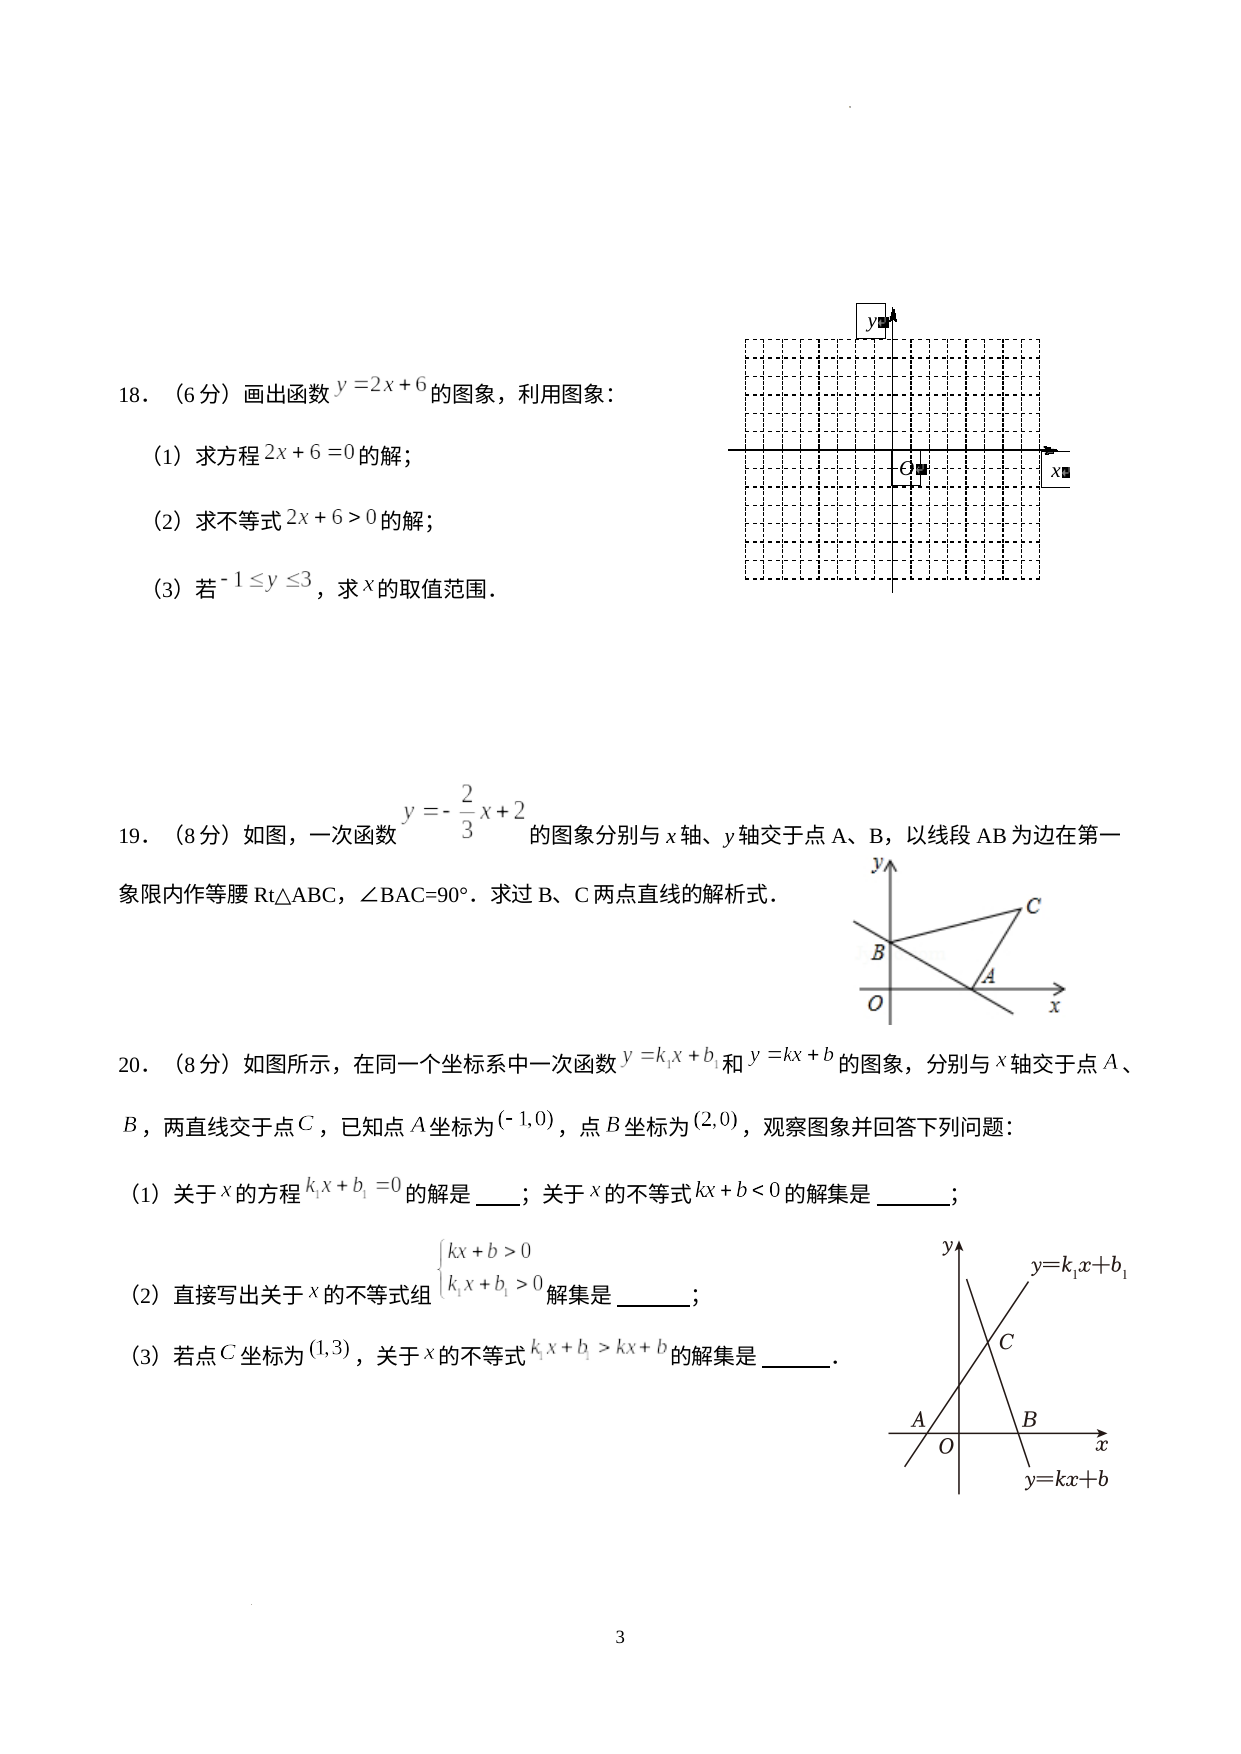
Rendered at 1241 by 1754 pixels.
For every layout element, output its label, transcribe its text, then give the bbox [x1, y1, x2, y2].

text （2）求不等式的解； [118, 487, 892, 552]
text 18．（6分）画出函数的图象，利用图象： [118, 357, 892, 422]
text （1）求方程的解； [118, 422, 892, 487]
text 18．（6分）画出函数的图象，利用图象： [893, 357, 1122, 422]
text （3）若点坐标为，关于的不等式的解集是 ． [118, 1332, 888, 1397]
text （1）关于的方程的解是 ；关于的不等式的解集是 ； [118, 1169, 1122, 1234]
text （1）求方程的解； [893, 422, 1122, 487]
text （3）若，求的取值范围． [118, 552, 1122, 617]
text 19．（8分）如图，一次函数的图象分别与x轴、y轴交于点A、B，以线段AB为边在第一象限内作等腰Rt△ABC，∠BAC=90°．求过B、C两点直线的解析式． [118, 779, 1122, 909]
picture [888, 1239, 1128, 1496]
text 20．（8分）如图所示，在同一个坐标系中一次函数和的图象，分别与轴交于点、，两直线交于点，已知点坐标为，点坐标为，观察图象并回答下列问题： [118, 1039, 1122, 1169]
text （2）求不等式的解； [893, 487, 1122, 552]
picture [849, 855, 1066, 1025]
text （2）直接写出关于的不等式组解集是 ； [118, 1234, 1122, 1332]
